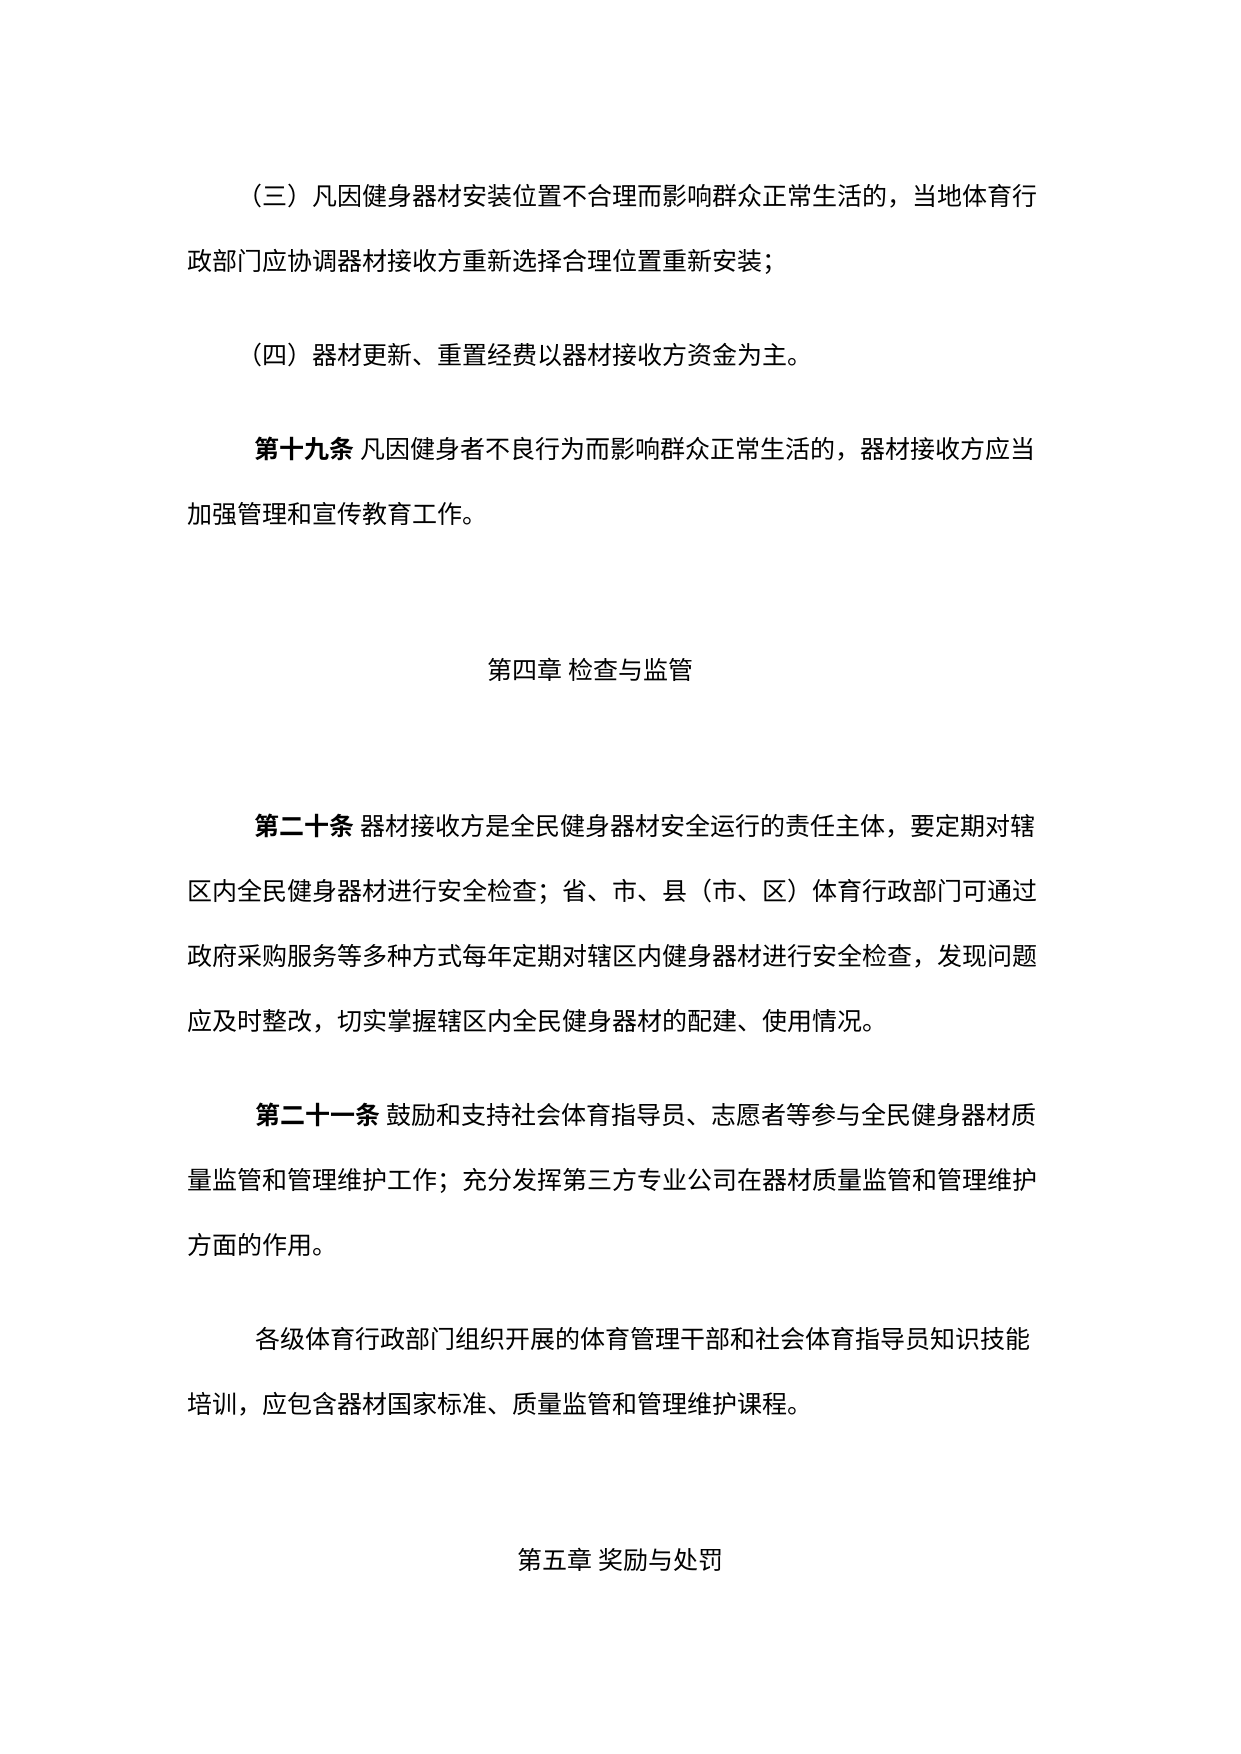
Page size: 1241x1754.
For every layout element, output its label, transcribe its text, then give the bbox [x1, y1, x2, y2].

text 第十九条 凡因健身者不良行为而影响群众正常生活的，器材接收方应当加强管理和宣传教育工作。 [187, 415, 1053, 545]
text （三）凡因健身器材安装位置不合理而影响群众正常生活的，当地体育行政部门应协调器材接收方重新选择合理位置重新安装； [187, 162, 1053, 292]
text 第四章 检查与监管 [187, 636, 1053, 701]
text 各级体育行政部门组织开展的体育管理干部和社会体育指导员知识技能培训，应包含器材国家标准、质量监管和管理维护课程。 [187, 1305, 1053, 1435]
text 第二十一条 鼓励和支持社会体育指导员、志愿者等参与全民健身器材质量监管和管理维护工作；充分发挥第三方专业公司在器材质量监管和管理维护方面的作用。 [187, 1081, 1053, 1276]
text （四）器材更新、重置经费以器材接收方资金为主。 [187, 321, 1053, 386]
text 第二十条 器材接收方是全民健身器材安全运行的责任主体，要定期对辖区内全民健身器材进行安全检查；省、市、县（市、区）体育行政部门可通过政府采购服务等多种方式每年定期对辖区内健身器材进行安全检查，发现问题应及时整改，切实掌握辖区内全民健身器材的配建、使用情况。 [187, 792, 1053, 1052]
text 第五章 奖励与处罚 [187, 1526, 1053, 1591]
